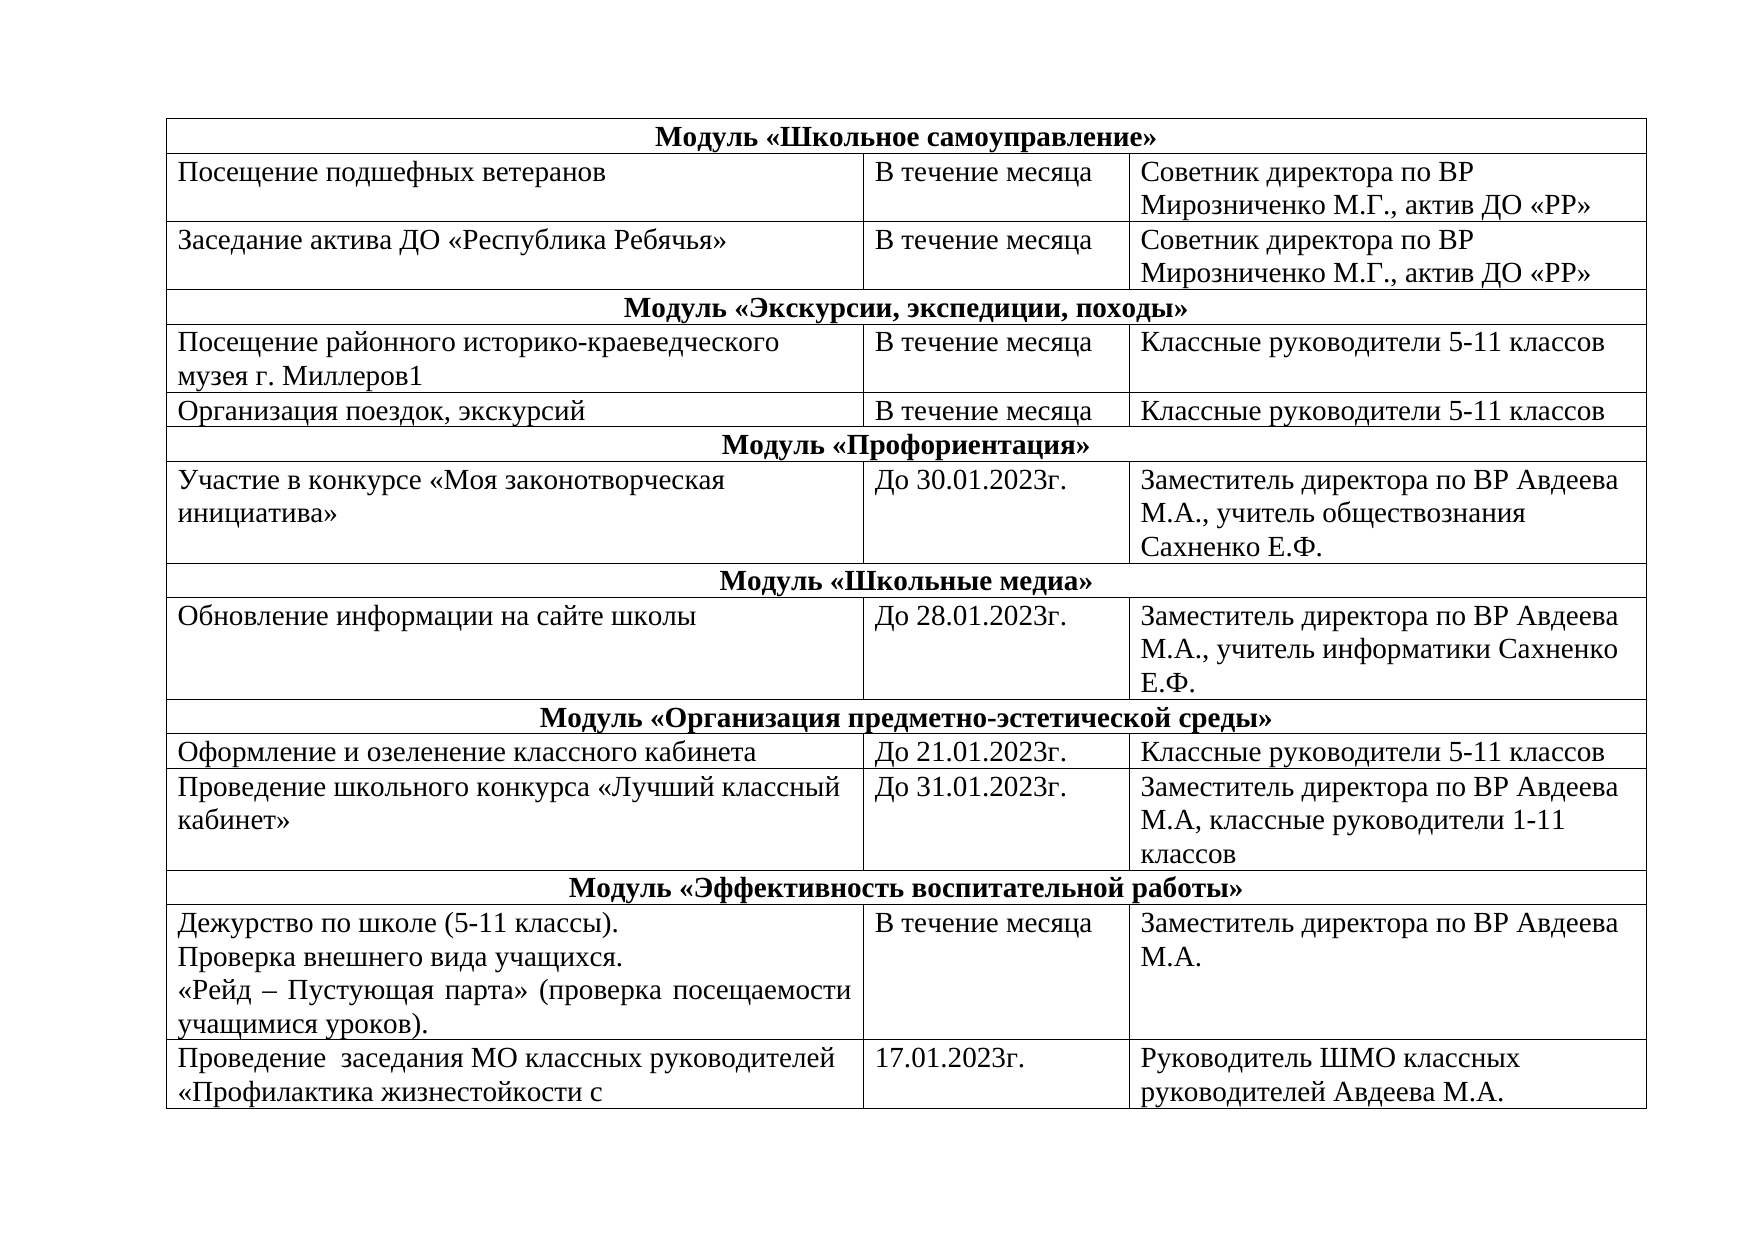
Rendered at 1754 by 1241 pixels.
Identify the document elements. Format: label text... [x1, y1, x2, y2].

table_cell В течение месяца [864, 325, 1129, 392]
table_cell До 30.01.2023г. [864, 462, 1129, 562]
table_cell Дежурство по школе (5-11 классы). Проверка внешнего вида учащихся. «Рейд – Пустующая парта» (проверка посещаемости учащимися уроков). [167, 905, 863, 1039]
table_cell До 31.01.2023г. [864, 769, 1129, 869]
table_cell В течение месяца [864, 222, 1129, 289]
table_cell Заседание актива ДО «Республика Ребячья» [167, 222, 863, 289]
table_cell Модуль «Профориентация» [167, 427, 1646, 461]
table_cell Советник директора по ВР Мирозниченко М.Г., актив ДО «РР» [1130, 154, 1646, 221]
table_cell До 21.01.2023г. [864, 734, 1129, 768]
table_cell Модуль «Экскурсии, экспедиции, походы» [167, 290, 1646, 323]
table_cell Заместитель директора по ВР Авдеева М.А., учитель информатики Сахненко Е.Ф. [1130, 598, 1646, 699]
table_cell До 28.01.2023г. [864, 598, 1129, 699]
table_cell Советник директора по ВР Мирозниченко М.Г., актив ДО «РР» [1130, 222, 1646, 289]
table_cell В течение месяца [864, 154, 1129, 221]
table_cell Модуль «Школьное самоуправление» [167, 119, 1646, 153]
table_cell Организация поездок, экскурсий [167, 393, 863, 426]
table_cell В течение месяца [864, 905, 1129, 1039]
table_cell В течение месяца [864, 393, 1129, 426]
table_cell Классные руководители 5-11 классов [1130, 325, 1646, 392]
table_cell Модуль «Школьные медиа» [167, 564, 1646, 597]
table_cell Заместитель директора по ВР Авдеева М.А. [1130, 905, 1646, 1039]
table_cell Посещение подшефных ветеранов [167, 154, 863, 221]
table_cell Модуль «Эффективность воспитательной работы» [167, 871, 1646, 904]
table_cell Посещение районного историко-краеведческого музея г. Миллеров1 [167, 325, 863, 392]
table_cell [864, 1040, 1129, 1107]
table_cell Заместитель директора по ВР Авдеева М.А, классные руководители 1-11 классов [1130, 769, 1646, 869]
table_cell Участие в конкурсе «Моя законотворческая инициатива» [167, 462, 863, 562]
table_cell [167, 1040, 863, 1107]
table_cell Проведение школьного конкурса «Лучший классный кабинет» [167, 769, 863, 869]
table_cell Заместитель директора по ВР Авдеева М.А., учитель обществознания Сахненко Е.Ф. [1130, 462, 1646, 562]
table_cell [1130, 1040, 1646, 1107]
table_cell Классные руководители 5-11 классов [1130, 393, 1646, 426]
table_cell Оформление и озеленение классного кабинета [167, 734, 863, 768]
table_cell Модуль «Организация предметно-эстетической среды» [167, 700, 1646, 733]
table_cell Обновление информации на сайте школы [167, 598, 863, 699]
table_cell Классные руководители 5-11 классов [1130, 734, 1646, 768]
